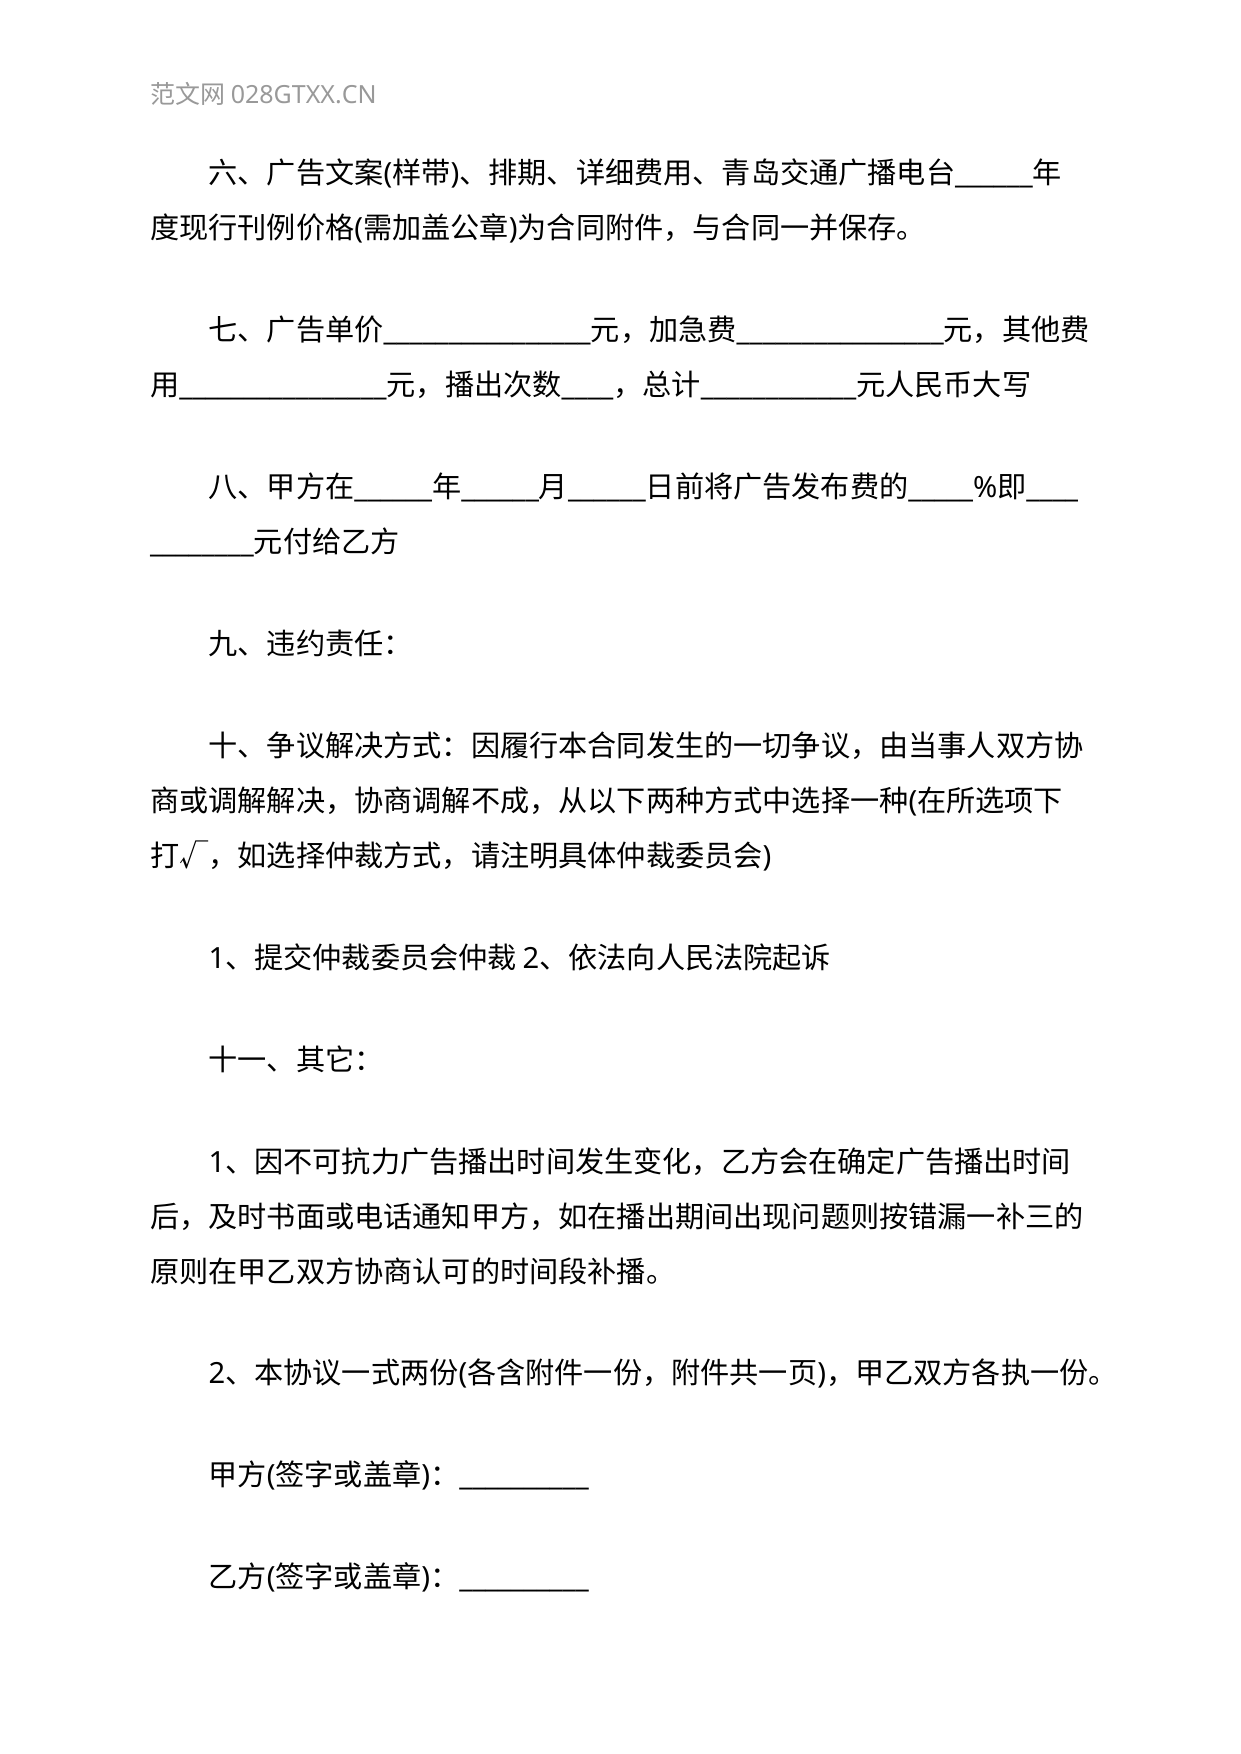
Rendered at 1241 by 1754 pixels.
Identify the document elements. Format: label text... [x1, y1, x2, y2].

text 十一、其它： [150, 1037, 1090, 1079]
text 2、本协议一式两份(各含附件一份，附件共一页)，甲乙双方各执一份。 [150, 1350, 1090, 1392]
text 十、争议解决方式：因履行本合同发生的一切争议，由当事人双方协商或调解解决，协商调解不成，从以下两种方式中选择一种(在所选项下打√，如选择仲裁方式，请注明具体仲裁委员会) [150, 723, 1090, 875]
text 乙方(签字或盖章)：__________ [150, 1554, 1090, 1596]
text 七、广告单价________________元，加急费________________元，其他费用________________元，播出次数____，总计____________元人民币大写 [150, 307, 1090, 404]
text 九、违约责任： [150, 621, 1090, 663]
text 八、甲方在______年______月______日前将广告发布费的_____%即____________元付给乙方 [150, 464, 1090, 561]
text 六、广告文案(样带)、排期、详细费用、青岛交通广播电台______年度现行刊例价格(需加盖公章)为合同附件，与合同一并保存。 [150, 150, 1090, 247]
text 1、因不可抗力广告播出时间发生变化，乙方会在确定广告播出时间后，及时书面或电话通知甲方，如在播出期间出现问题则按错漏一补三的原则在甲乙双方协商认可的时间段补播。 [150, 1138, 1090, 1291]
text 1、提交仲裁委员会仲裁2、依法向人民法院起诉 [150, 934, 1090, 977]
text 甲方(签字或盖章)：__________ [150, 1452, 1090, 1494]
